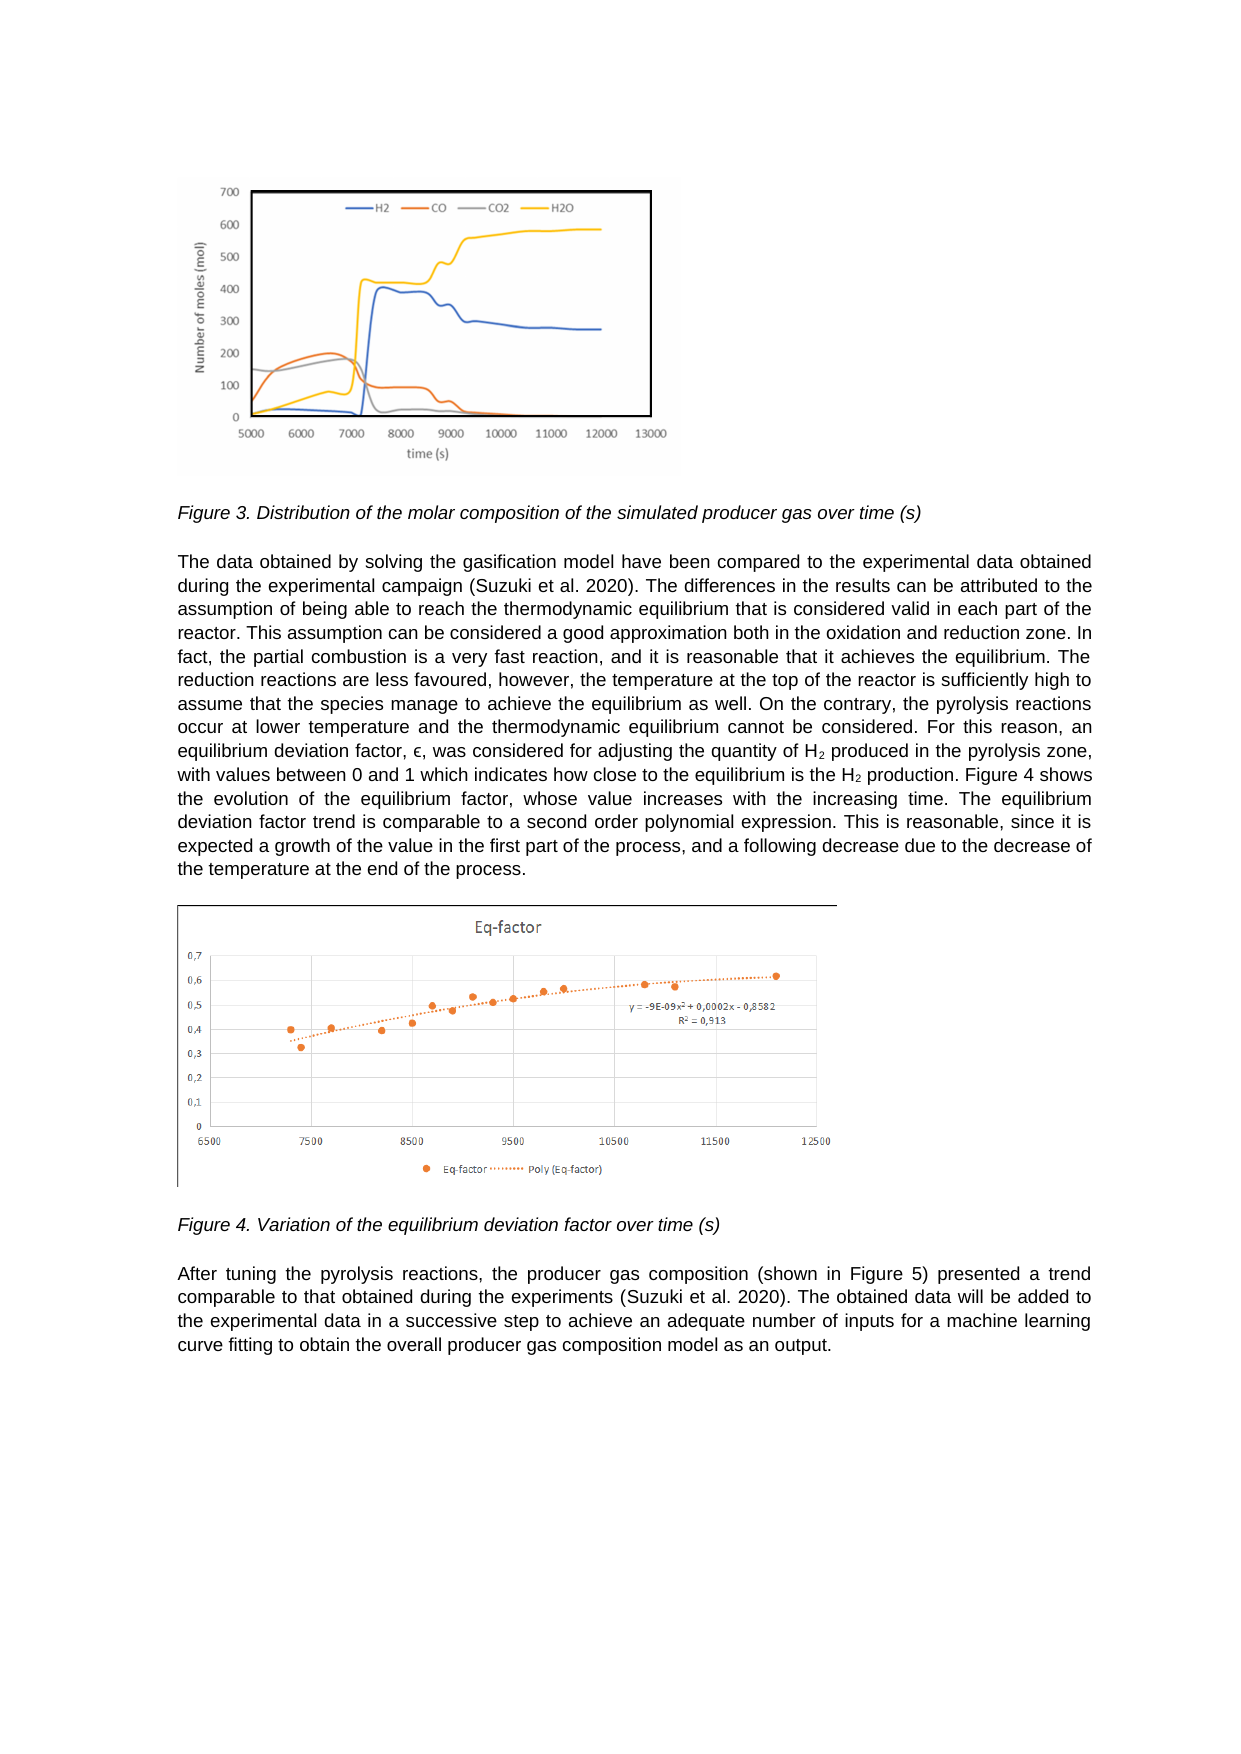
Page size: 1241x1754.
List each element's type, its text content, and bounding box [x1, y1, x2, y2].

picture [177, 177, 682, 476]
text Figure 3. Distribution of the molar composition of the simulated producer gas over time (s) [177, 502, 1092, 524]
text Figure 4. Variation of the equilibrium deviation factor over time (s) [177, 1214, 1092, 1235]
text After tuning the pyrolysis reactions, the producer gas composition (shown in Figure 5) presented a trend comparable to that obtained during the experiments (Suzuki et al. 2020). The obtained data will be added to the experimental data in a successive step to achieve an adequate number of inputs for a machine learning curve fitting to obtain the overall producer gas composition model as an output. [177, 1262, 1092, 1355]
text The data obtained by solving the gasification model have been compared to the experimental data obtained during the experimental campaign (Suzuki et al. 2020). The differences in the results can be attributed to the assumption of being able to reach the thermodynamic equilibrium that is considered valid in each part of the reactor. This assumption can be considered a good approximation both in the oxidation and reduction zone. In fact, the partial combustion is a very fast reaction, and it is reasonable that it achieves the equilibrium. The reduction reactions are less favoured, however, the temperature at the top of the reactor is sufficiently high to assume that the species manage to achieve the equilibrium as well. On the contrary, the pyrolysis reactions occur at lower temperature and the thermodynamic equilibrium cannot be considered. For this reason, an equilibrium deviation factor, ϵ, was considered for adjusting the quantity of H2 produced in the pyrolysis zone, with values between 0 and 1 which indicates how close to the equilibrium is the H2 production. Figure 4 shows the evolution of the equilibrium factor, whose value increases with the increasing time. The equilibrium deviation factor trend is comparable to a second order polynomial expression. This is reasonable, since it is expected a growth of the value in the first part of the process, and a following decrease due to the decrease of the temperature at the end of the process. [177, 551, 1092, 880]
